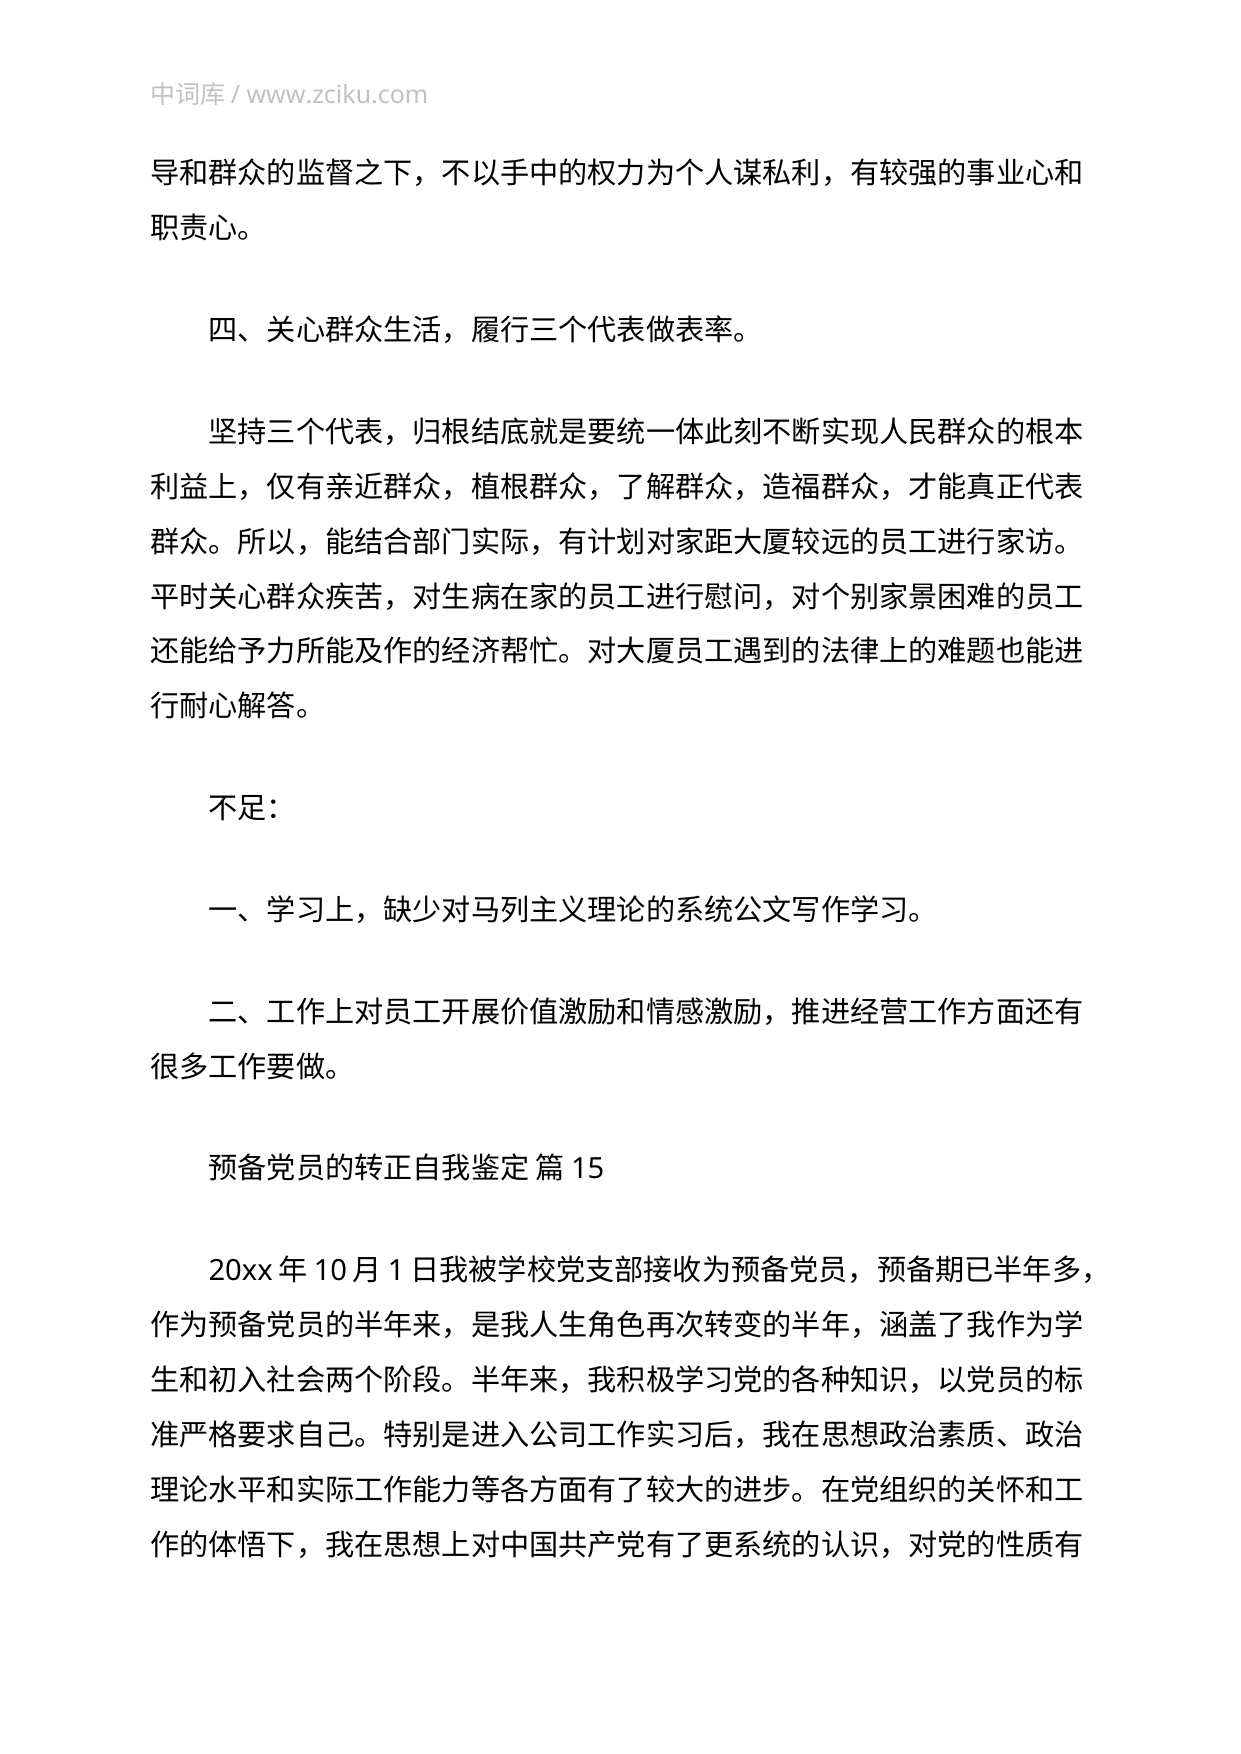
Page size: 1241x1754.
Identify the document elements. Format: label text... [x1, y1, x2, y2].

text 预备党员的转正自我鉴定 篇15 [150, 1145, 1090, 1187]
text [150, 1247, 1090, 1564]
text 不足： [150, 785, 1090, 827]
text 二、工作上对员工开展价值激励和情感激励，推进经营工作方面还有很多工作要做。 [150, 988, 1090, 1085]
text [150, 150, 1090, 247]
text 四、关心群众生活，履行三个代表做表率。 [150, 307, 1090, 349]
text 一、学习上，缺少对马列主义理论的系统公文写作学习。 [150, 886, 1090, 929]
text 坚持三个代表，归根结底就是要统一体此刻不断实现人民群众的根本利益上，仅有亲近群众，植根群众，了解群众，造福群众，才能真正代表群众。所以，能结合部门实际，有计划对家距大厦较远的员工进行家访。平时关心群众疾苦，对生病在家的员工进行慰问，对个别家景困难的员工还能给予力所能及作的经济帮忙。对大厦员工遇到的法律上的难题也能进行耐心解答。 [150, 408, 1090, 725]
